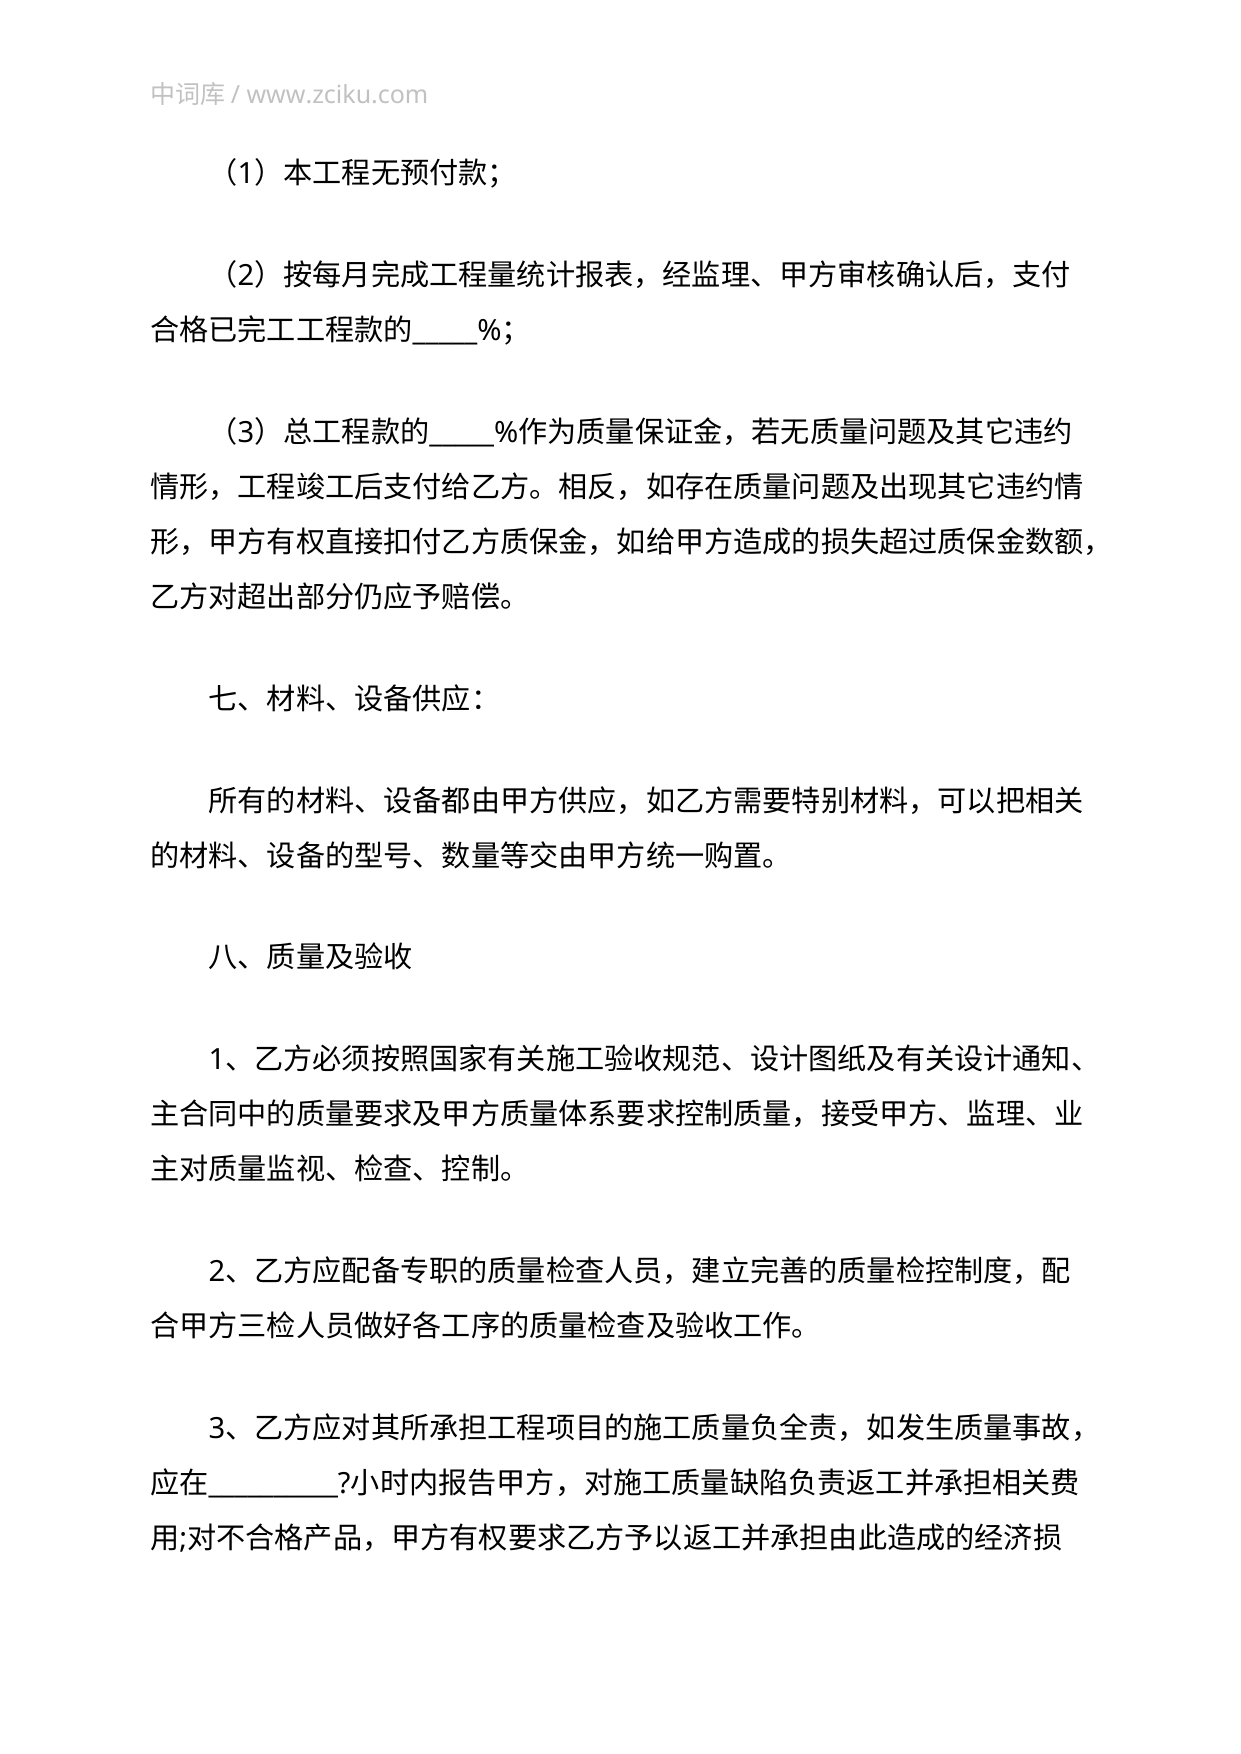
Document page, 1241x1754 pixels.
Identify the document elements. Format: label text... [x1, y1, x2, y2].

text 八、质量及验收 [150, 934, 1090, 976]
text 2、乙方应配备专职的质量检查人员，建立完善的质量检控制度，配合甲方三检人员做好各工序的质量检查及验收工作。 [150, 1247, 1090, 1345]
text （3）总工程款的_____%作为质量保证金，若无质量问题及其它违约情形，工程竣工后支付给乙方。相反，如存在质量问题及出现其它违约情形，甲方有权直接扣付乙方质保金，如给甲方造成的损失超过质保金数额，乙方对超出部分仍应予赔偿。 [150, 409, 1090, 616]
text （2）按每月完成工程量统计报表，经监理、甲方审核确认后，支付合格已完工工程款的_____%； [150, 252, 1090, 349]
text （1）本工程无预付款； [150, 150, 1090, 192]
text 1、乙方必须按照国家有关施工验收规范、设计图纸及有关设计通知、主合同中的质量要求及甲方质量体系要求控制质量，接受甲方、监理、业主对质量监视、检查、控制。 [150, 1036, 1090, 1188]
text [150, 1404, 1090, 1557]
text 七、材料、设备供应： [150, 676, 1090, 718]
text 所有的材料、设备都由甲方供应，如乙方需要特别材料，可以把相关的材料、设备的型号、数量等交由甲方统一购置。 [150, 777, 1090, 874]
